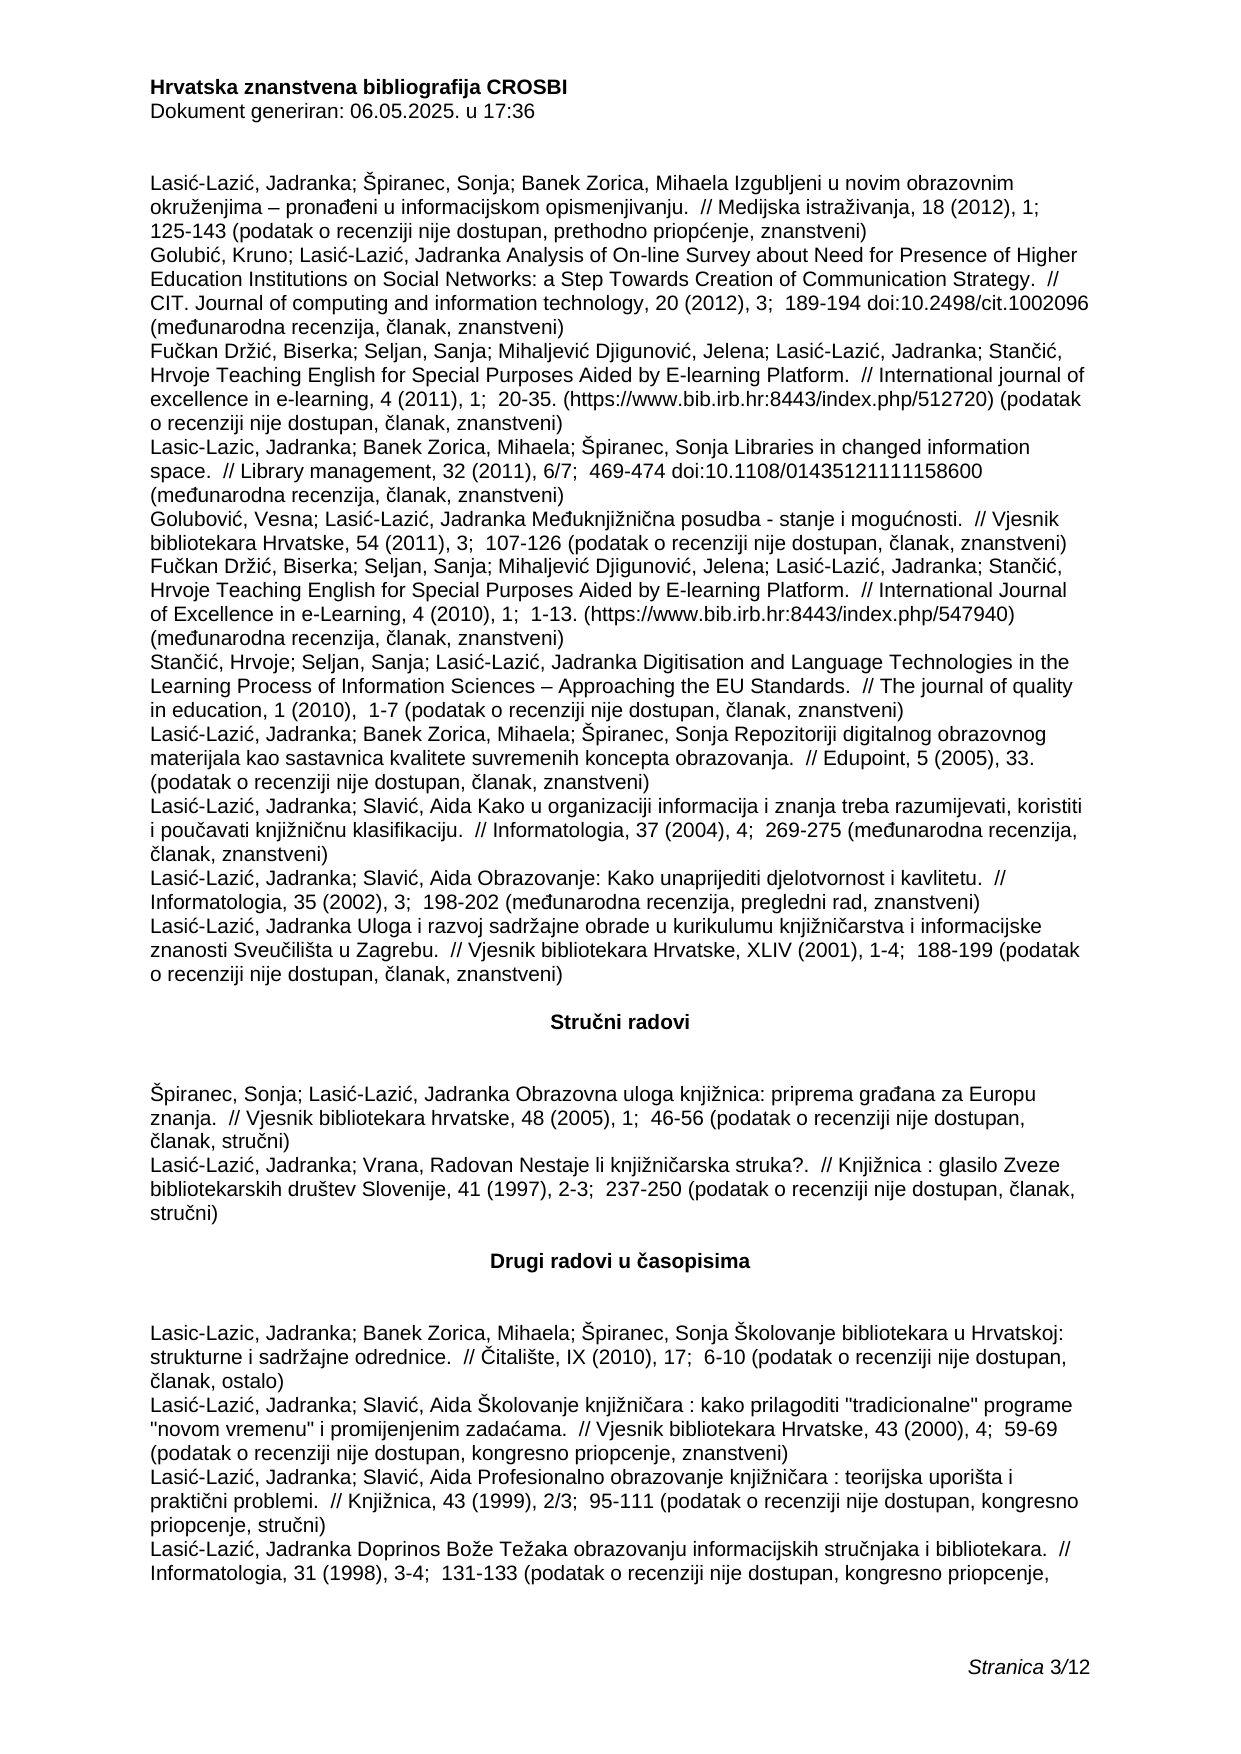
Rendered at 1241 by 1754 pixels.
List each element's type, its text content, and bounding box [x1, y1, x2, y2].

text Lasić-Lazić, Jadranka; Slavić, Aida [150, 1465, 1090, 1537]
text Lasić-Lazić, Jadranka; Vrana, Radovan [150, 1153, 1090, 1225]
subtitle Stručni radovi [150, 1009, 1090, 1033]
text Golubović, Vesna; Lasić-Lazić, Jadranka [150, 506, 1090, 554]
text Lasić-Lazić, Jadranka; Banek Zorica, Mihaela; Špiranec, Sonja [150, 722, 1090, 794]
subtitle Drugi radovi u časopisima [150, 1249, 1090, 1273]
text Fučkan Držić, Biserka; Seljan, Sanja; Mihaljević Djigunović, Jelena; Lasić-Lazić, Jadranka; Stančić, Hrvoje [150, 339, 1090, 434]
text Lasić-Lazić, Jadranka [150, 914, 1090, 986]
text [150, 1537, 1090, 1584]
text Špiranec, Sonja; Lasić-Lazić, Jadranka [150, 1081, 1090, 1153]
text Fučkan Držić, Biserka; Seljan, Sanja; Mihaljević Djigunović, Jelena; Lasić-Lazić, Jadranka; Stančić, Hrvoje [150, 554, 1090, 650]
text Stančić, Hrvoje; Seljan, Sanja; Lasić-Lazić, Jadranka [150, 650, 1090, 722]
text Lasic-Lazic, Jadranka; Banek Zorica, Mihaela; Špiranec, Sonja [150, 434, 1090, 506]
text Lasić-Lazić, Jadranka; Slavić, Aida [150, 1393, 1090, 1465]
text Lasić-Lazić, Jadranka; Špiranec, Sonja; Banek Zorica, Mihaela [150, 171, 1090, 243]
text Lasić-Lazić, Jadranka; Slavić, Aida [150, 794, 1090, 866]
text Lasić-Lazić, Jadranka; Slavić, Aida [150, 866, 1090, 914]
text Golubić, Kruno; Lasić-Lazić, Jadranka [150, 243, 1090, 339]
text Lasic-Lazic, Jadranka; Banek Zorica, Mihaela; Špiranec, Sonja [150, 1321, 1090, 1393]
